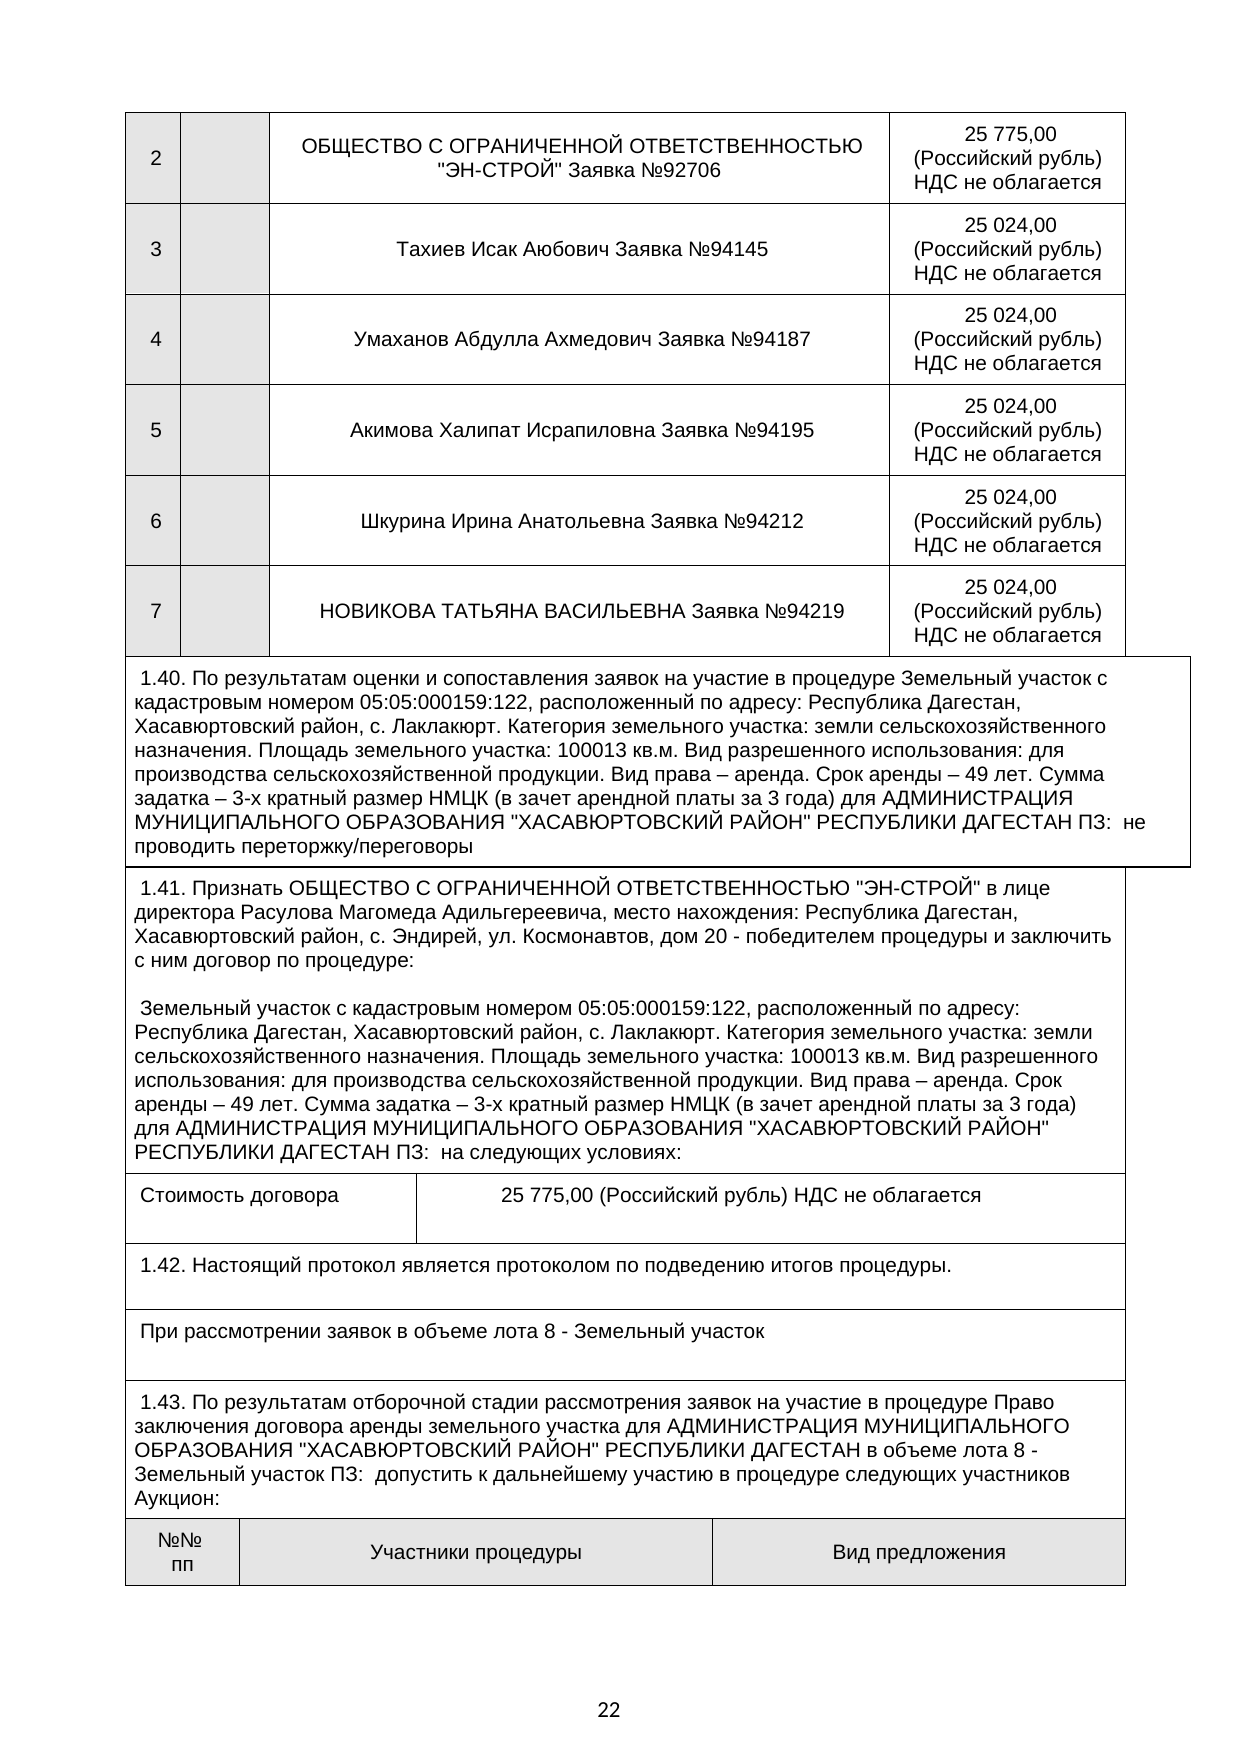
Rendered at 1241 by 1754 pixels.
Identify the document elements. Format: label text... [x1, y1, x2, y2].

table_cell 1.42. Настоящий протокол является протоколом по подведению итогов процедуры. [126, 1244, 1125, 1309]
table_cell Участники процедуры [240, 1519, 712, 1585]
table_cell При рассмотрении заявок в объеме лота 8 - Земельный участок [126, 1310, 1125, 1379]
table_cell Акимова Халипат Исрапиловна Заявка №94195 [270, 385, 889, 475]
table_cell 1.40. По результатам оценки и сопоставления заявок на участие в процедуре Земельный участок с кадастровым номером 05:05:000159:122, расположенный по адресу: Республика Дагестан, Хасавюртовский район, с. Лаклакюрт. Категория земельного участка: земли сельскохозяйственного назначения. Площадь земельного участка: 100013 кв.м. Вид разрешенного использования: для производства сельскохозяйственной продукции. Вид права – аренда. Срок аренды – 49 лет. Сумма задатка – 3-х кратный размер НМЦК (в зачет арендной платы за 3 года) для АДМИНИСТРАЦИЯ МУНИЦИПАЛЬНОГО ОБРАЗОВАНИЯ "ХАСАВЮРТОВСКИЙ РАЙОН" РЕСПУБЛИКИ ДАГЕСТАН ПЗ: не проводить переторжку/переговоры [126, 657, 1190, 866]
table_cell 25 024,00 (Российский рубль) НДС не облагается [890, 476, 1125, 565]
table_cell [181, 385, 269, 475]
table_cell ОБЩЕСТВО С ОГРАНИЧЕННОЙ ОТВЕТСТВЕННОСТЬЮ "ЭН-СТРОЙ" Заявка №92706 [270, 113, 889, 203]
table_cell Стоимость договора [126, 1174, 416, 1243]
table_cell 25 775,00 (Российский рубль) НДС не облагается [890, 113, 1125, 203]
table_cell [181, 204, 269, 293]
table_cell 25 024,00 (Российский рубль) НДС не облагается [890, 385, 1125, 475]
table_cell 3 [126, 204, 180, 293]
table_cell [181, 476, 269, 565]
table_cell 1.43. По результатам отборочной стадии рассмотрения заявок на участие в процедуре Право заключения договора аренды земельного участка для АДМИНИСТРАЦИЯ МУНИЦИПАЛЬНОГО ОБРАЗОВАНИЯ "ХАСАВЮРТОВСКИЙ РАЙОН" РЕСПУБЛИКИ ДАГЕСТАН в объеме лота 8 - Земельный участок ПЗ: допустить к дальнейшему участию в процедуре следующих участников Аукцион: [126, 1381, 1125, 1518]
table_cell 25 024,00 (Российский рубль) НДС не облагается [890, 295, 1125, 384]
table_cell [181, 566, 269, 656]
table_cell Вид предложения [713, 1519, 1125, 1585]
table_cell Тахиев Исак Аюбович Заявка №94145 [270, 204, 889, 293]
table_cell 6 [126, 476, 180, 565]
table_cell Умаханов Абдулла Ахмедович Заявка №94187 [270, 295, 889, 384]
table_cell Шкурина Ирина Анатольевна Заявка №94212 [270, 476, 889, 565]
table_cell 1.41. Признать ОБЩЕСТВО С ОГРАНИЧЕННОЙ ОТВЕТСТВЕННОСТЬЮ "ЭН-СТРОЙ" в лице директора Расулова Магомеда Адильгереевича, место нахождения: Республика Дагестан, Хасавюртовский район, с. Эндирей, ул. Космонавтов, дом 20 - победителем процедуры и заключить с ним договор по процедуре: Земельный участок с кадастровым номером 05:05:000159:122, расположенный по адресу: Республика Дагестан, Хасавюртовский район, с. Лаклакюрт. Категория земельного участка: земли сельскохозяйственного назначения. Площадь земельного участка: 100013 кв.м. Вид разрешенного использования: для производства сельскохозяйственной продукции. Вид права – аренда. Срок аренды – 49 лет. Сумма задатка – 3-х кратный размер НМЦК (в зачет арендной платы за 3 года) для АДМИНИСТРАЦИЯ МУНИЦИПАЛЬНОГО ОБРАЗОВАНИЯ "ХАСАВЮРТОВСКИЙ РАЙОН" РЕСПУБЛИКИ ДАГЕСТАН ПЗ: на следующих условиях: [126, 868, 1125, 1173]
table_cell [890, 204, 1125, 293]
table_cell 7 [126, 566, 180, 656]
table_cell 25 775,00 (Российский рубль) НДС не облагается [417, 1174, 1125, 1243]
table_cell [181, 295, 269, 384]
table_cell НОВИКОВА ТАТЬЯНА ВАСИЛЬЕВНА Заявка №94219 [270, 566, 889, 656]
table_cell [181, 113, 269, 203]
table_cell 2 [126, 113, 180, 203]
table_cell 25 024,00 (Российский рубль) НДС не облагается [890, 566, 1125, 656]
table_cell 4 [126, 295, 180, 384]
table_cell №№ пп [126, 1519, 239, 1585]
table_cell 5 [126, 385, 180, 475]
